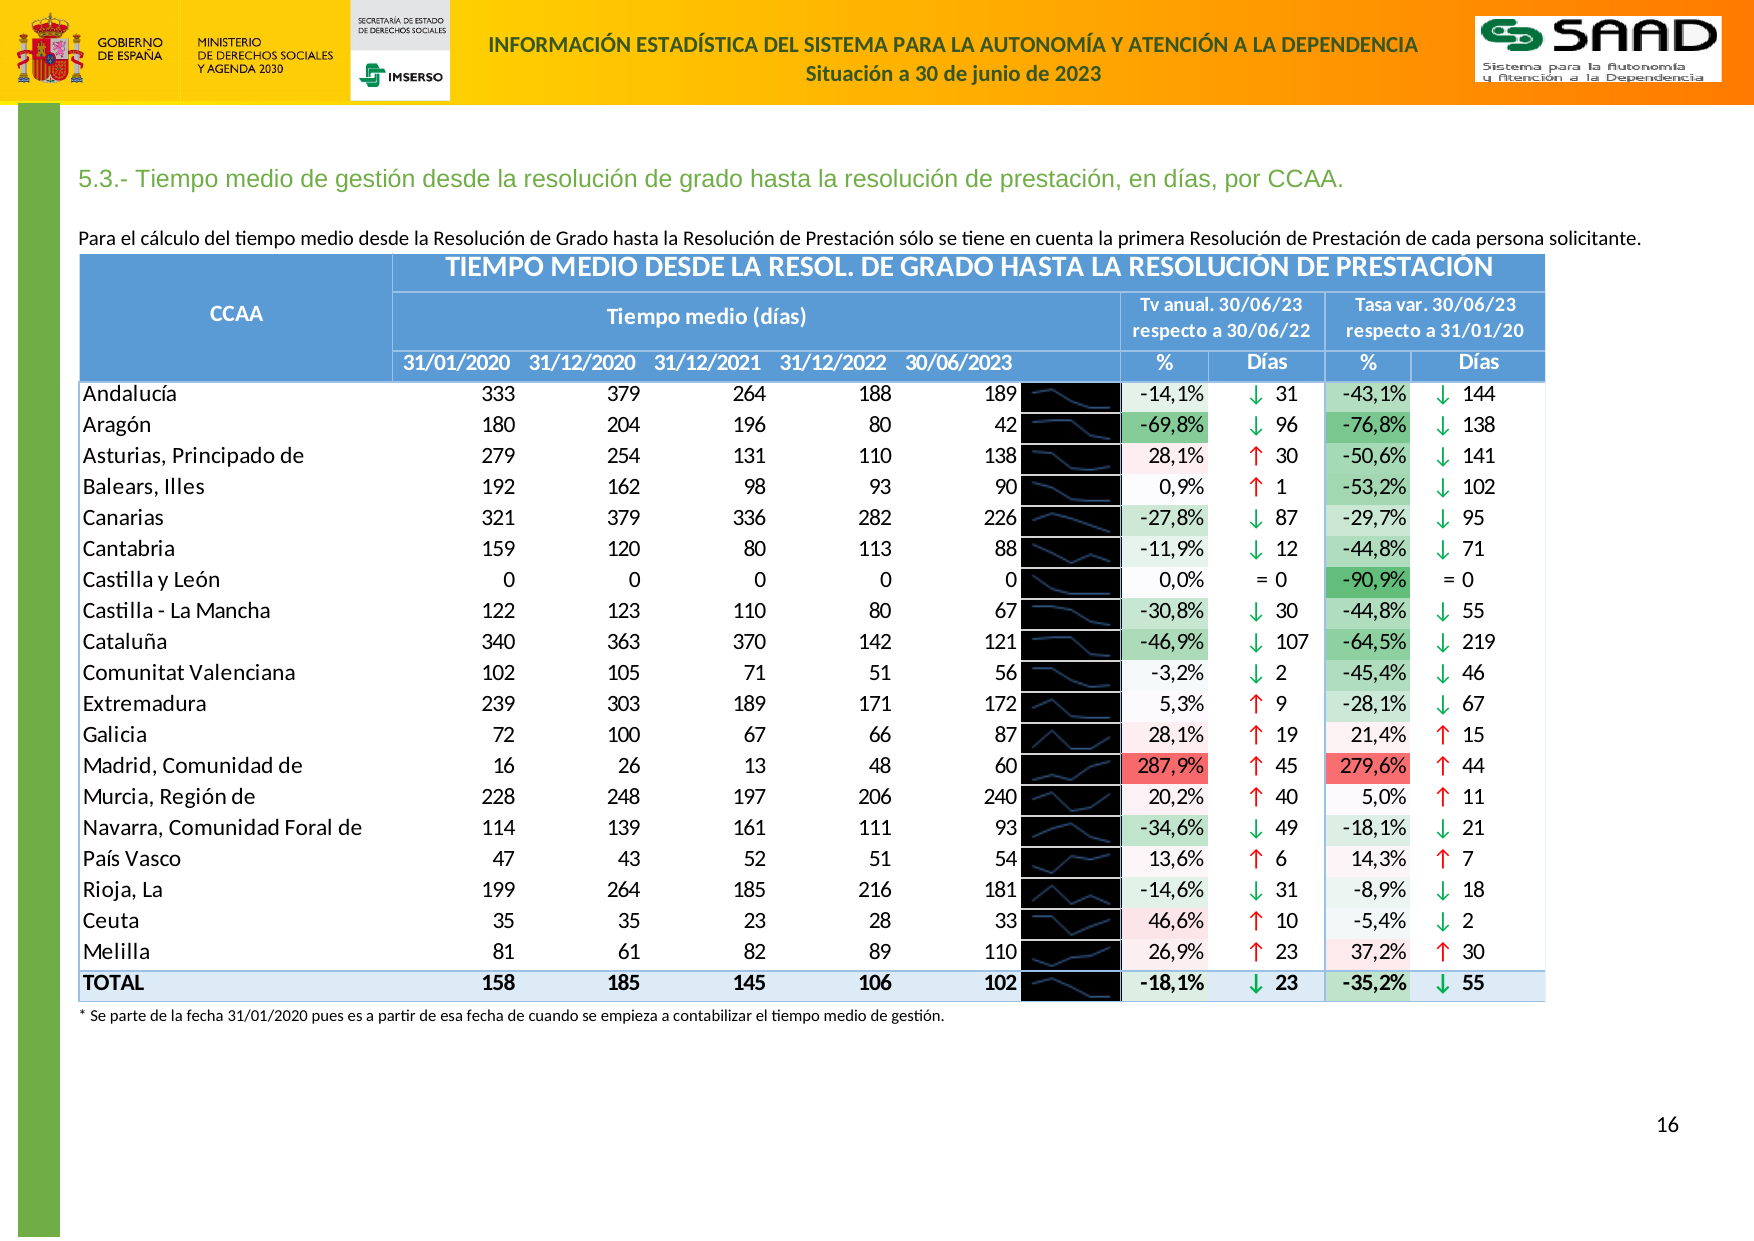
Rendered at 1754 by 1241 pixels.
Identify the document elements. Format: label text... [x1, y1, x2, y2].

text * Se parte de la fecha 31/01/2020 pues es a partir de esa fecha de cuando se empieza a contabilizar el tiempo medio de gestión. [75, 1005, 1679, 1025]
text 5.3.- Tiempo medio de gestión desde la resolución de grado hasta la resolución de prestación, en días, por CCAA. [75, 164, 1679, 193]
text Para el cálculo del tiempo medio desde la Resolución de Grado hasta la Resolución de Prestación sólo se tiene en cuenta la primera Resolución de Prestación de cada persona solicitante. [75, 225, 1679, 251]
picture [0, 0, 1754, 105]
